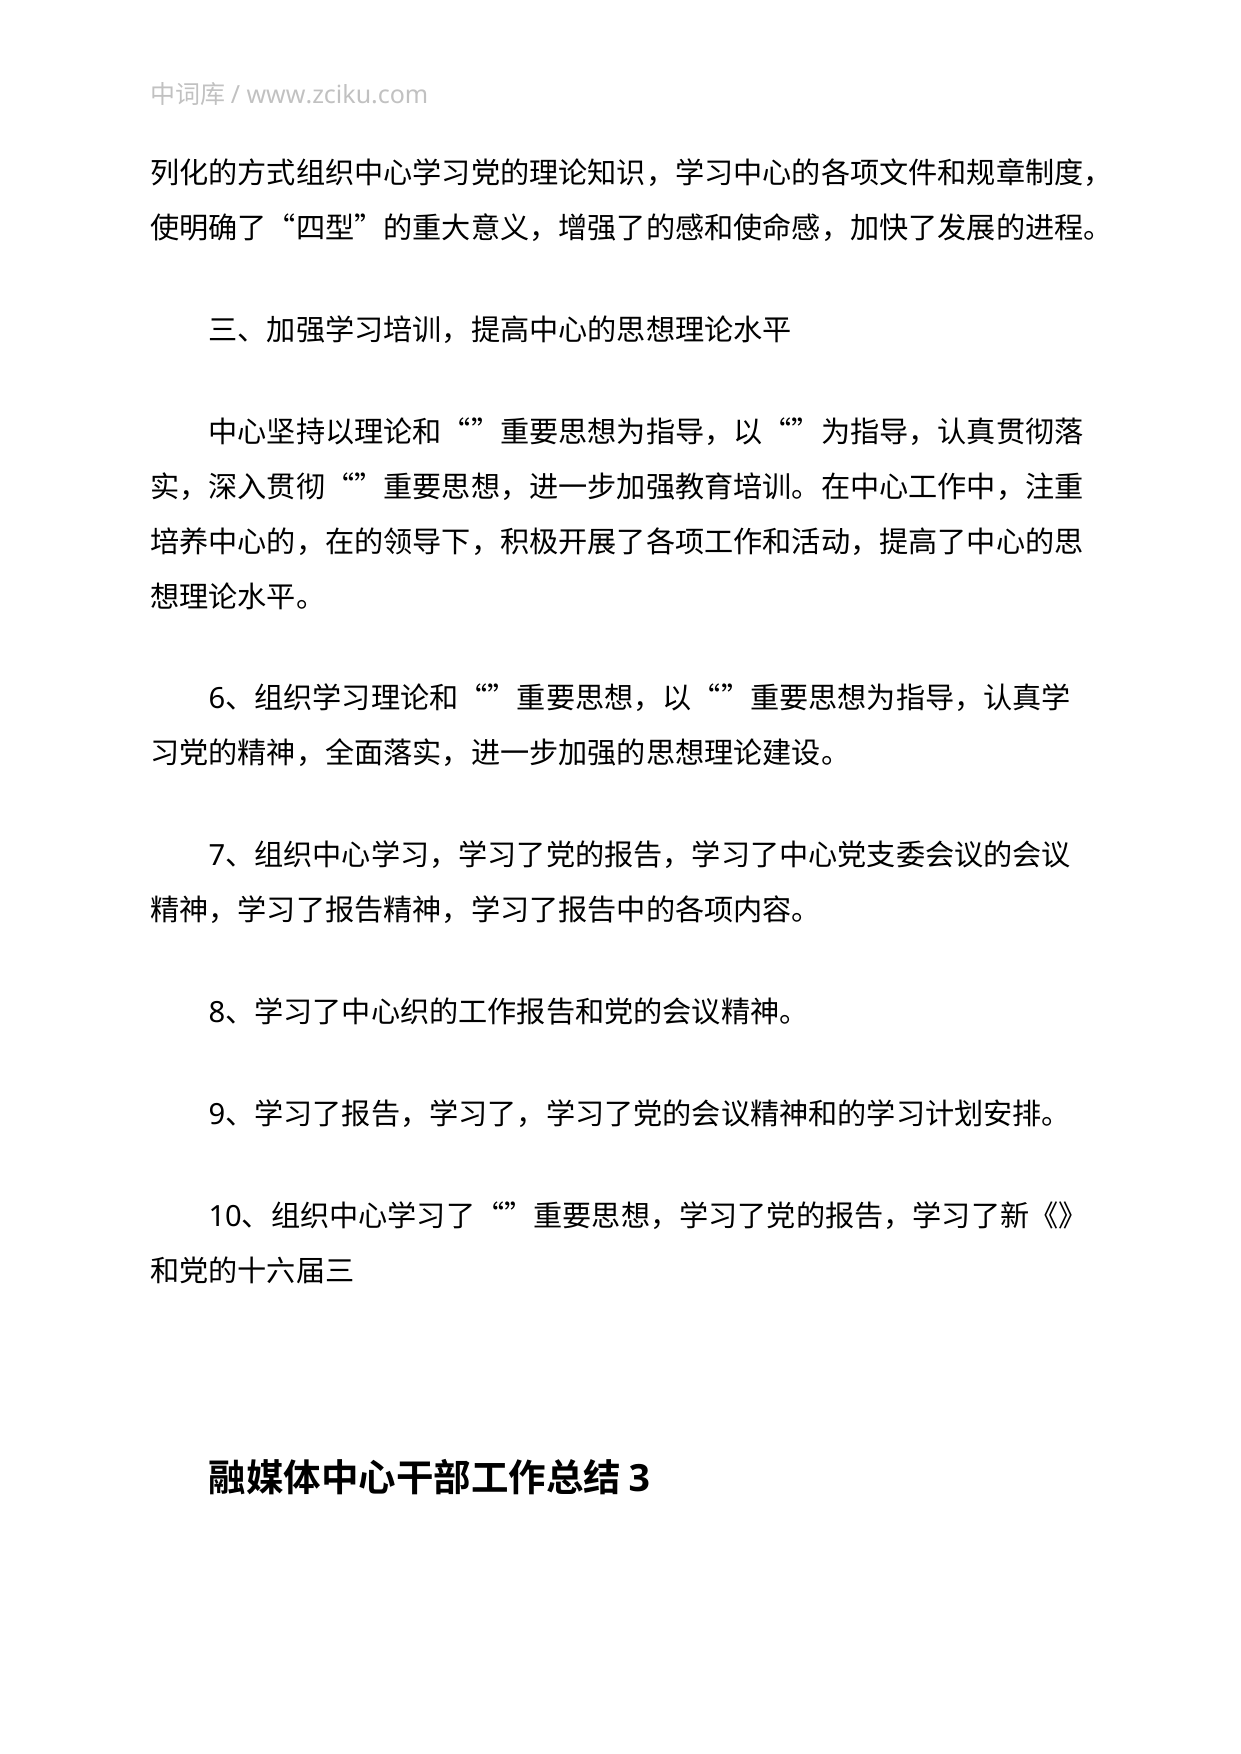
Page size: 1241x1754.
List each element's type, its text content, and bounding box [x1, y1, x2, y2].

text 6、组织学习理论和“”重要思想，以“”重要思想为指导，认真学习党的精神，全面落实，进一步加强的思想理论建设。 [150, 675, 1090, 772]
text 7、组织中心学习，学习了党的报告，学习了中心党支委会议的会议精神，学习了报告精神，学习了报告中的各项内容。 [150, 832, 1090, 929]
text 中心坚持以理论和“”重要思想为指导，以“”为指导，认真贯彻落实，深入贯彻“”重要思想，进一步加强教育培训。在中心工作中，注重培养中心的，在的领导下，积极开展了各项工作和活动，提高了中心的思想理论水平。 [150, 408, 1090, 615]
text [150, 150, 1090, 247]
text 9、学习了报告，学习了，学习了党的会议精神和的学习计划安排。 [150, 1090, 1090, 1133]
text 融媒体中心干部工作总结3 [150, 1448, 1090, 1502]
text 8、学习了中心织的工作报告和党的会议精神。 [150, 988, 1090, 1031]
text 三、加强学习培训，提高中心的思想理论水平 [150, 307, 1090, 349]
text 10、组织中心学习了“”重要思想，学习了党的报告，学习了新《》和党的十六届三 [150, 1192, 1090, 1290]
